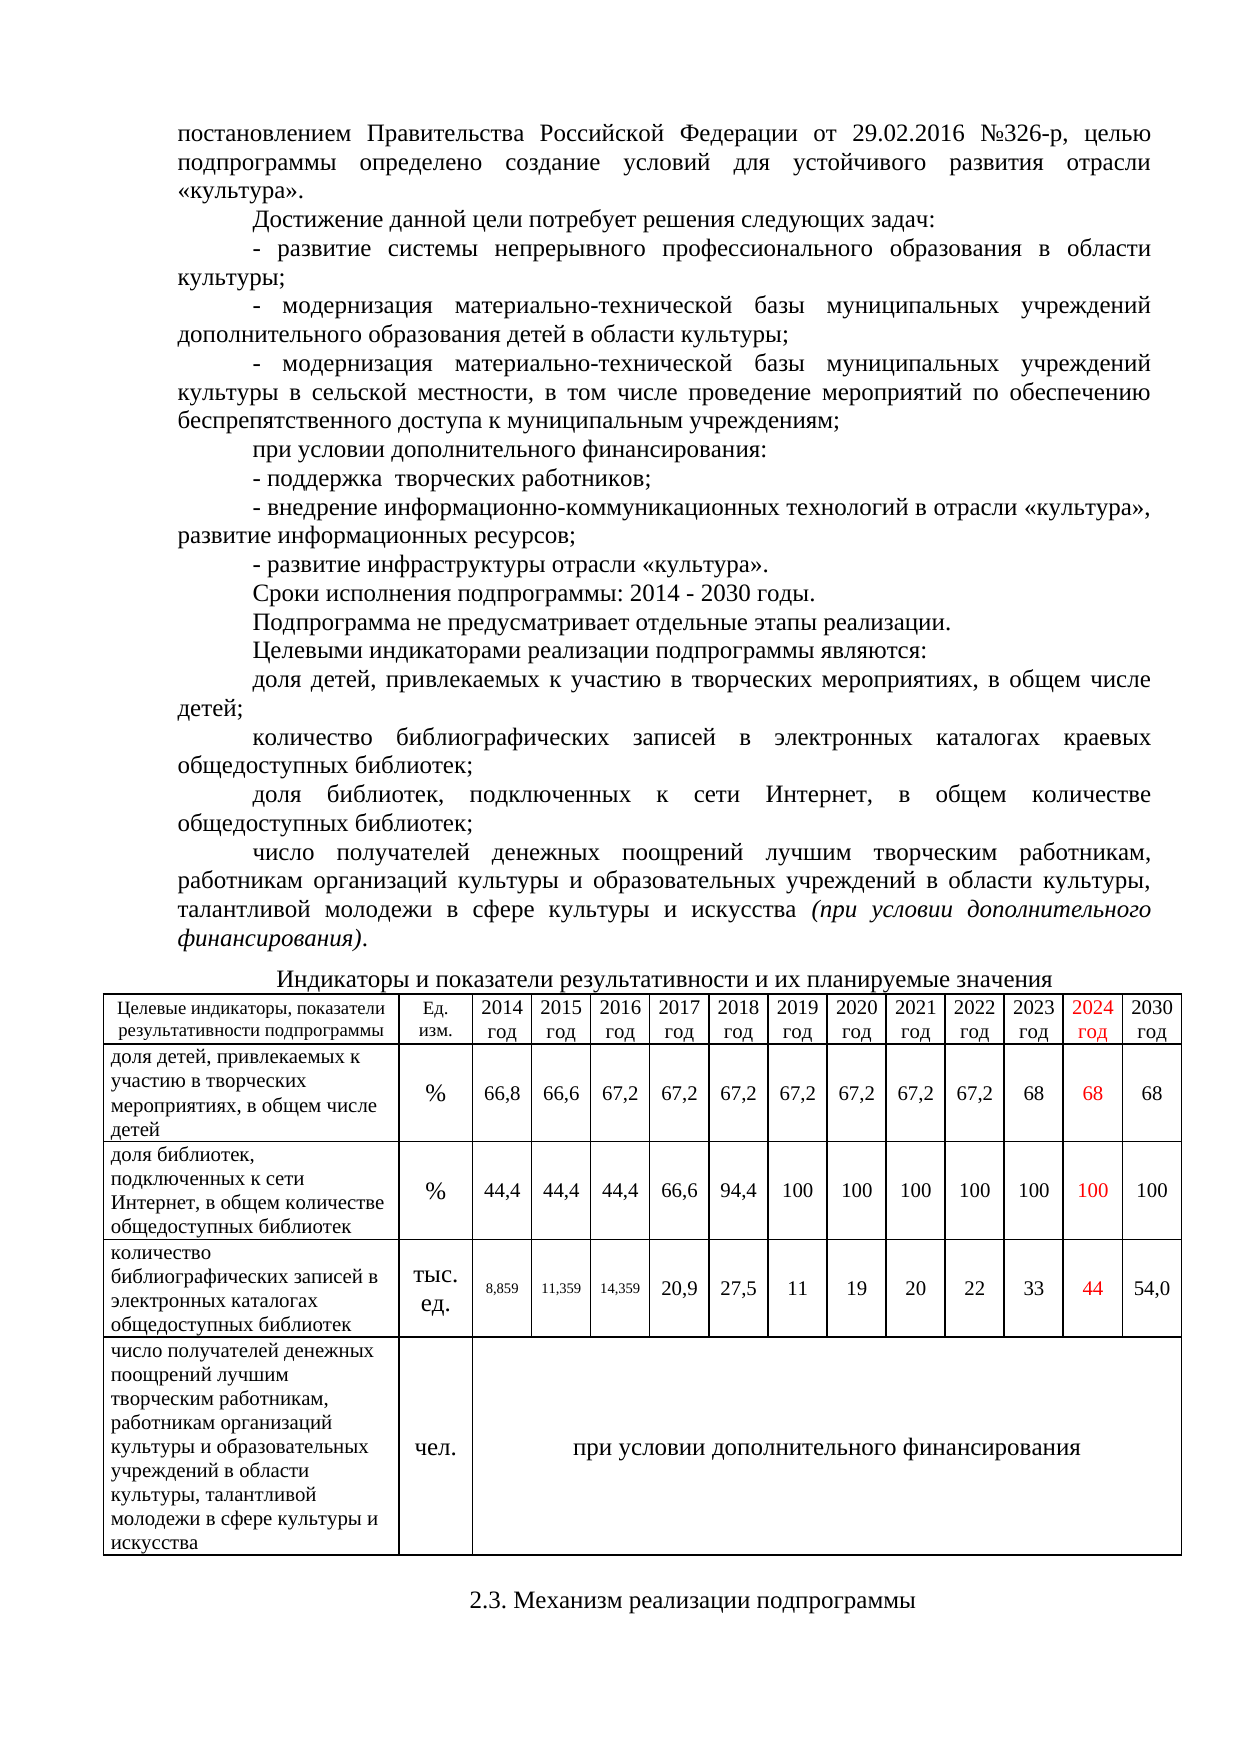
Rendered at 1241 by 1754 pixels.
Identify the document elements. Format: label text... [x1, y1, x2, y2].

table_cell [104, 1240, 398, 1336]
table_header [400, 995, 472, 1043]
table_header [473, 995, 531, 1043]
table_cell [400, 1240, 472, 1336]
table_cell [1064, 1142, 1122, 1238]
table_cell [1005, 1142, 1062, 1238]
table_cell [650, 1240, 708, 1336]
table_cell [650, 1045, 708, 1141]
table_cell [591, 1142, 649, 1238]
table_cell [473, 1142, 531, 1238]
text 2.3. Механизм реализации подпрограммы [177, 1585, 1152, 1613]
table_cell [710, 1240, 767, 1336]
text при условии дополнительного финансирования: [177, 434, 1152, 463]
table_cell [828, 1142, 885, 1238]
text - развитие системы непрерывного профессионального образования в области культуры; [177, 233, 1152, 291]
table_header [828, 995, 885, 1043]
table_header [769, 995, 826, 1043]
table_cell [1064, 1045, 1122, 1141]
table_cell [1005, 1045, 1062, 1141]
text Целевыми индикаторами реализации подпрограммы являются: [177, 636, 1152, 664]
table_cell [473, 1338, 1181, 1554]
text Индикаторы и показатели результативности и их планируемые значения [177, 964, 1152, 993]
text Сроки исполнения подпрограммы: 2014 - 2030 годы. [177, 578, 1152, 607]
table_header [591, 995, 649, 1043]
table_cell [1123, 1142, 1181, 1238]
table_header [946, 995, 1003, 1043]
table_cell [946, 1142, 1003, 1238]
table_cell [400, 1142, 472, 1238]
text количество библиографических записей в электронных каталогах краевых общедоступных библиотек; [177, 722, 1152, 779]
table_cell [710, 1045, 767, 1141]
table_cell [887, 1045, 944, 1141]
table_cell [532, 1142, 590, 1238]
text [177, 118, 1152, 204]
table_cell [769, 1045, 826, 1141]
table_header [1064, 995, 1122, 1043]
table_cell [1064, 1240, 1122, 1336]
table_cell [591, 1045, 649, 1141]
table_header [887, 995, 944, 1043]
text Достижение данной цели потребует решения следующих задач: [177, 204, 1152, 233]
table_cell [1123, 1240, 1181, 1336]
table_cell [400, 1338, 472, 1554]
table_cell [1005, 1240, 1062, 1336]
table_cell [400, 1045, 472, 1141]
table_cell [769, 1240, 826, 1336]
text - модернизация материально-технической базы муниципальных учреждений дополнительного образования детей в области культуры; [177, 291, 1152, 348]
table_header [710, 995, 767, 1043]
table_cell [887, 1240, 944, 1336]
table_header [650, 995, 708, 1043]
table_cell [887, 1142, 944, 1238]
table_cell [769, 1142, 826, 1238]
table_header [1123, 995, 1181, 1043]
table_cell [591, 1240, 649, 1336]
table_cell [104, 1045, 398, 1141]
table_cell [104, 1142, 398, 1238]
text - внедрение информационно-коммуникационных технологий в отрасли «культура», развитие информационных ресурсов; [177, 492, 1152, 549]
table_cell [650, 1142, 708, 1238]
text - модернизация материально-технической базы муниципальных учреждений культуры в сельской местности, в том числе проведение мероприятий по обеспечению беспрепятственного доступа к муниципальным учреждениям; [177, 348, 1152, 434]
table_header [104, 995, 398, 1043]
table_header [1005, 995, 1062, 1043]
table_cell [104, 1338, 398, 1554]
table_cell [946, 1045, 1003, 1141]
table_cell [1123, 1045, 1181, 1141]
text - развитие инфраструктуры отрасли «культура». [177, 549, 1152, 578]
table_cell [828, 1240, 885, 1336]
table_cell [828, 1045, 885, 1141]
text - поддержка творческих работников; [177, 463, 1152, 492]
text число получателей денежных поощрений лучшим творческим работникам, работникам организаций культуры и образовательных учреждений в области культуры, талантливой молодежи в сфере культуры и искусства (при условии дополнительного финансирования). [177, 837, 1152, 952]
text доля библиотек, подключенных к сети Интернет, в общем количестве общедоступных библиотек; [177, 779, 1152, 837]
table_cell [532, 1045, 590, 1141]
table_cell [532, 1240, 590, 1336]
text Подпрограмма не предусматривает отдельные этапы реализации. [177, 607, 1152, 636]
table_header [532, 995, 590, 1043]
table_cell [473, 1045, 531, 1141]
text доля детей, привлекаемых к участию в творческих мероприятиях, в общем числе детей; [177, 664, 1152, 722]
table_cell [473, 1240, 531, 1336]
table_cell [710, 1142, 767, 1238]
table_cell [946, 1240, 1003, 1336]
